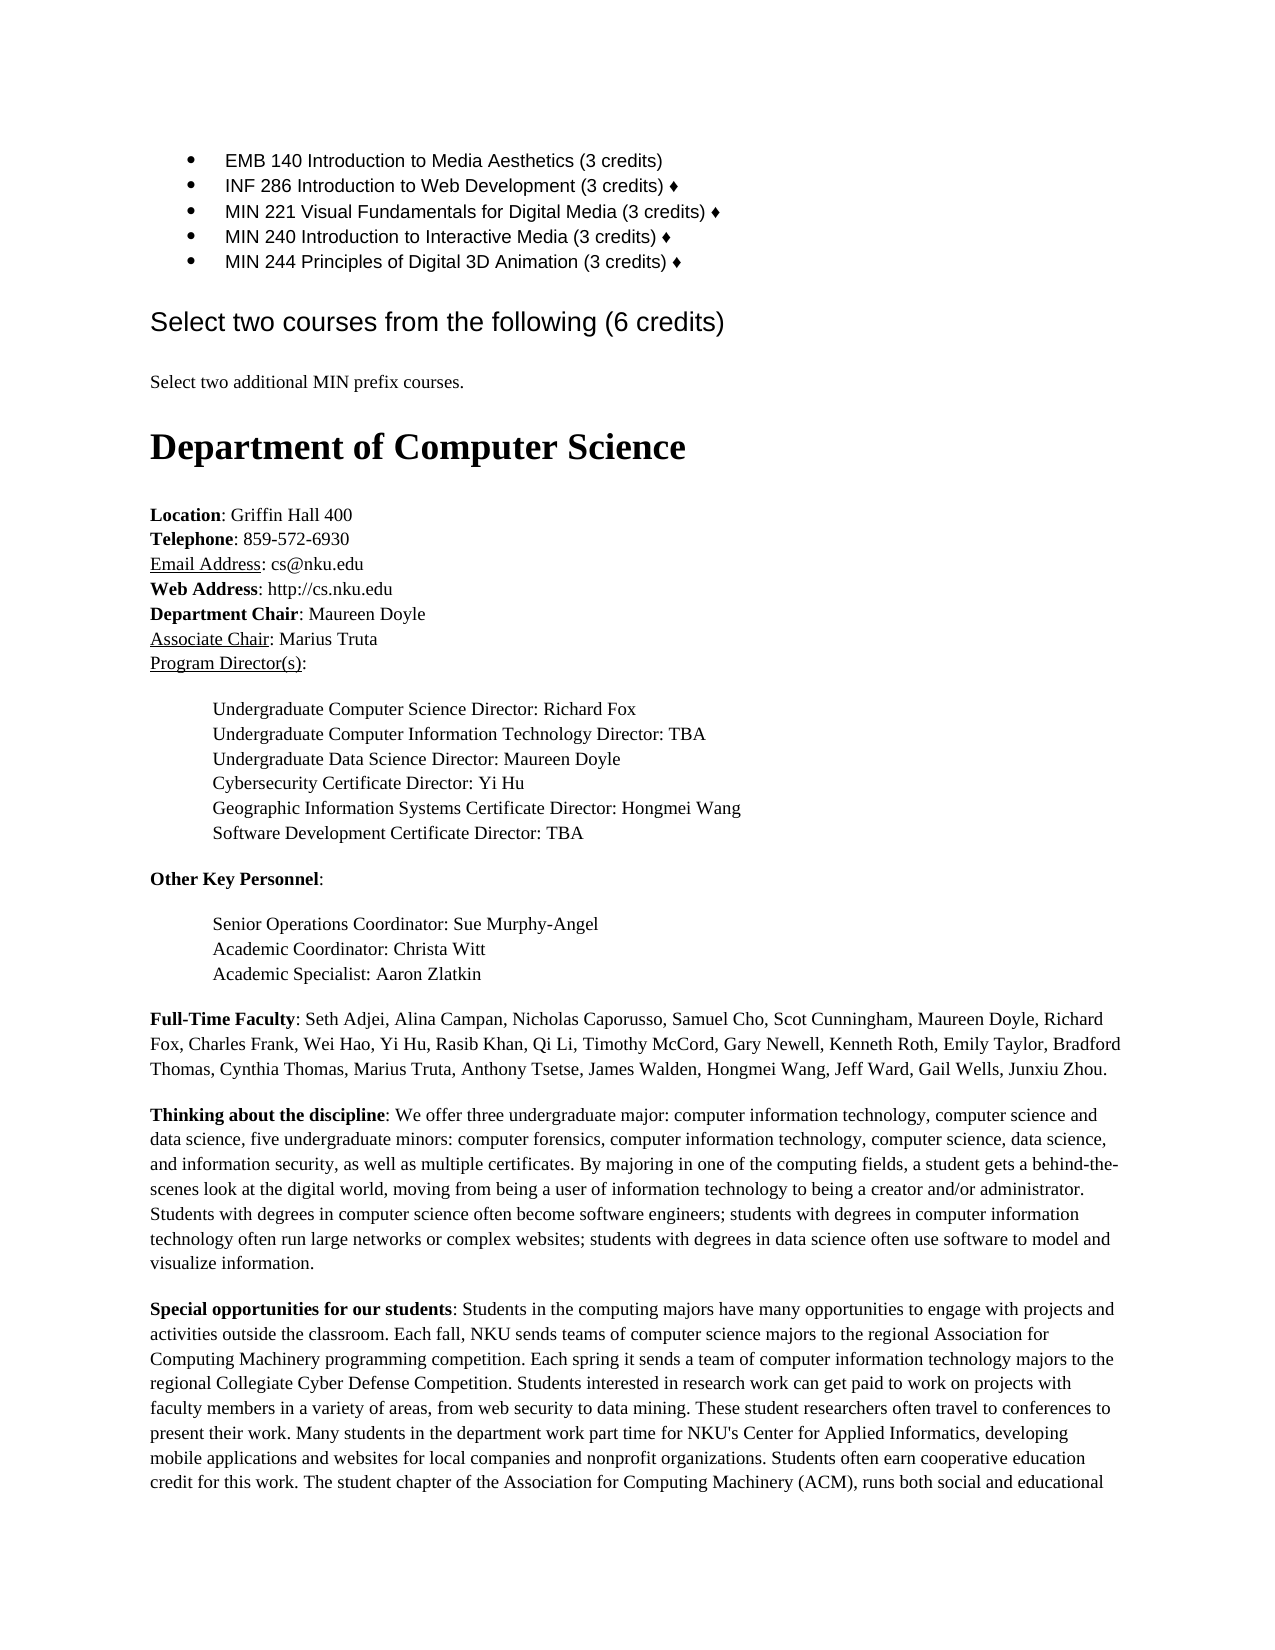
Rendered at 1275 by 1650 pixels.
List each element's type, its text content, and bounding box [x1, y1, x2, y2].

list MIN 244 Principles of Digital 3D Animation (3 credits) ♦ [187, 251, 1125, 273]
list MIN 240 Introduction to Interactive Media (3 credits) ♦ [187, 226, 1125, 248]
list MIN 221 Visual Fundamentals for Digital Media (3 credits) ♦ [187, 201, 1125, 223]
text Senior Operations Coordinator: Sue Murphy-Angel Academic Coordinator: Christa Witt Academic Specialist: Aaron Zlatkin [212, 913, 1125, 984]
text Select two courses from the following (6 credits) [150, 306, 1125, 337]
list INF 286 Introduction to Web Development (3 credits) ♦ [187, 175, 1125, 197]
text Undergraduate Computer Science Director: Richard Fox Undergraduate Computer Information Technology Director: TBA Undergraduate Data Science Director: Maureen Doyle Cybersecurity Certificate Director: Yi Hu Geographic Information Systems Certificate Director: Hongmei Wang Software Development Certificate Director: TBA [212, 698, 1125, 843]
text Thinking about the discipline: We offer three undergraduate major: computer information technology, computer science and data science, five undergraduate minors: computer forensics, computer information technology, computer science, data science, and information security, as well as multiple certificates. By majoring in one of the computing fields, a student gets a behind-the-scenes look at the digital world, moving from being a user of information technology to being a creator and/or administrator. Students with degrees in computer science often become software engineers; students with degrees in computer information technology often run large networks or complex websites; students with degrees in data science often use software to model and visualize information. [150, 1103, 1125, 1274]
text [150, 1298, 1125, 1493]
list EMB 140 Introduction to Media Aesthetics (3 credits) [187, 150, 1125, 172]
text Select two additional MIN prefix courses. [150, 371, 1125, 392]
text Location: Griffin Hall 400 Telephone: 859-572-6930 Email Address: cs@nku.edu Web Address: http://cs.nku.edu Department Chair: Maureen Doyle Associate Chair: Marius Truta Program Director(s): [150, 503, 1125, 674]
text Full-Time Faculty: Seth Adjei, Alina Campan, Nicholas Caporusso, Samuel Cho, Scot Cunningham, Maureen Doyle, Richard Fox, Charles Frank, Wei Hao, Yi Hu, Rasib Khan, Qi Li, Timothy McCord, Gary Newell, Kenneth Roth, Emily Taylor, Bradford Thomas, Cynthia Thomas, Marius Truta, Anthony Tsetse, James Walden, Hongmei Wang, Jeff Ward, Gail Wells, Junxiu Zhou. [150, 1008, 1125, 1079]
text Department of Computer Science [150, 425, 1125, 468]
text Other Key Personnel: [150, 867, 1125, 889]
